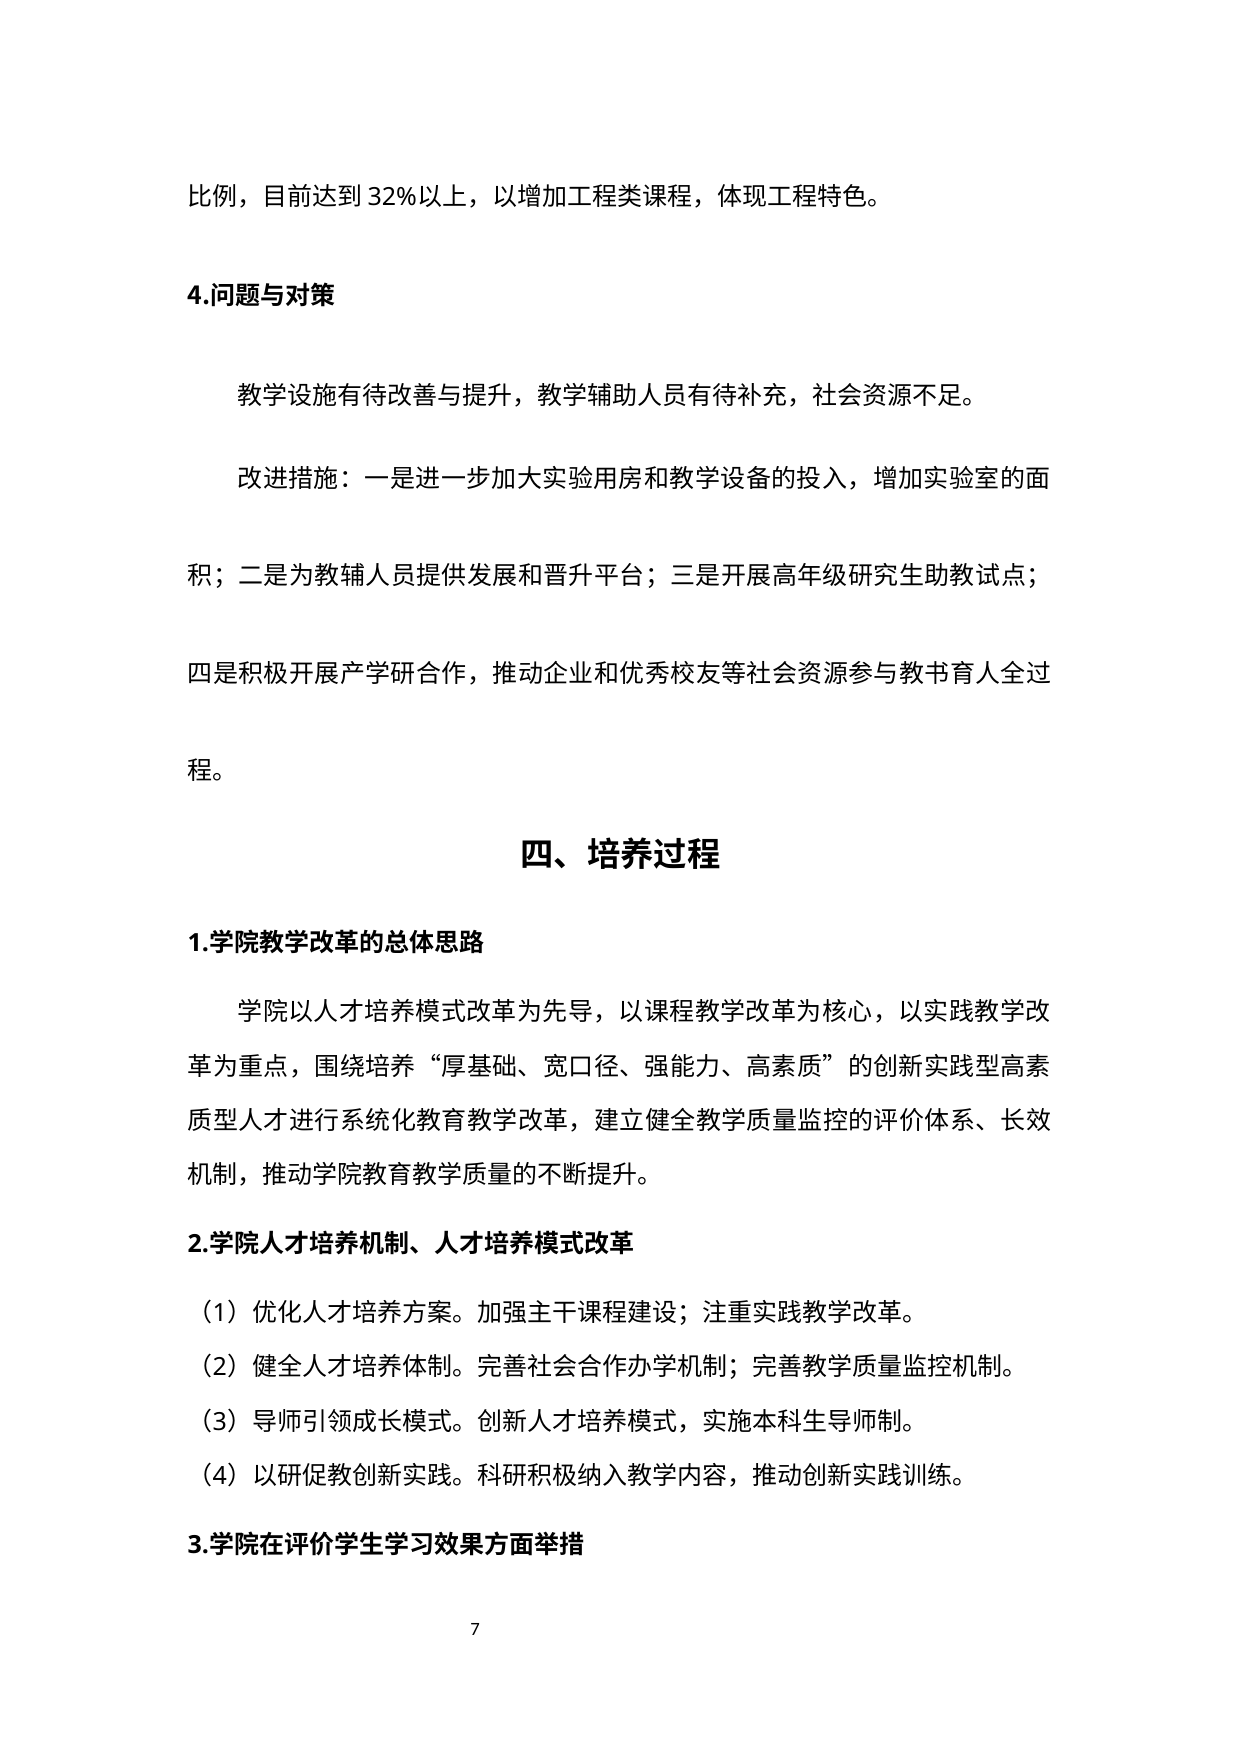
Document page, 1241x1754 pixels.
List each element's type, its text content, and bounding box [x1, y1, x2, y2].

list 培养过程 [187, 819, 1053, 884]
text 1.学院教学改革的总体思路 [187, 908, 1053, 973]
list 以研促教创新实践。科研积极纳入教学内容，推动创新实践训练。 [187, 1455, 1053, 1492]
text 学院以人才培养模式改革为先导，以课程教学改革为核心，以实践教学改革为重点，围绕培养“厚基础、宽口径、强能力、高素质”的创新实践型高素质型人才进行系统化教育教学改革，建立健全教学质量监控的评价体系、长效机制，推动学院教育教学质量的不断提升。 [187, 992, 1053, 1191]
list 优化人才培养方案。加强主干课程建设；注重实践教学改革。 [187, 1292, 1053, 1328]
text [187, 162, 1053, 227]
text 改进措施：一是进一步加大实验用房和教学设备的投入，增加实验室的面积；二是为教辅人员提供发展和晋升平台；三是开展高年级研究生助教试点；四是积极开展产学研合作，推动企业和优秀校友等社会资源参与教书育人全过程。 [187, 444, 1053, 801]
text 3.学院在评价学生学习效果方面举措 [187, 1510, 1053, 1575]
text 教学设施有待改善与提升，教学辅助人员有待补充，社会资源不足。 [187, 361, 1053, 426]
text 4.问题与对策 [187, 261, 1053, 326]
list 导师引领成长模式。创新人才培养模式，实施本科生导师制。 [187, 1401, 1053, 1437]
list 健全人才培养体制。完善社会合作办学机制；完善教学质量监控机制。 [187, 1347, 1053, 1383]
text 2.学院人才培养机制、人才培养模式改革 [187, 1209, 1053, 1274]
